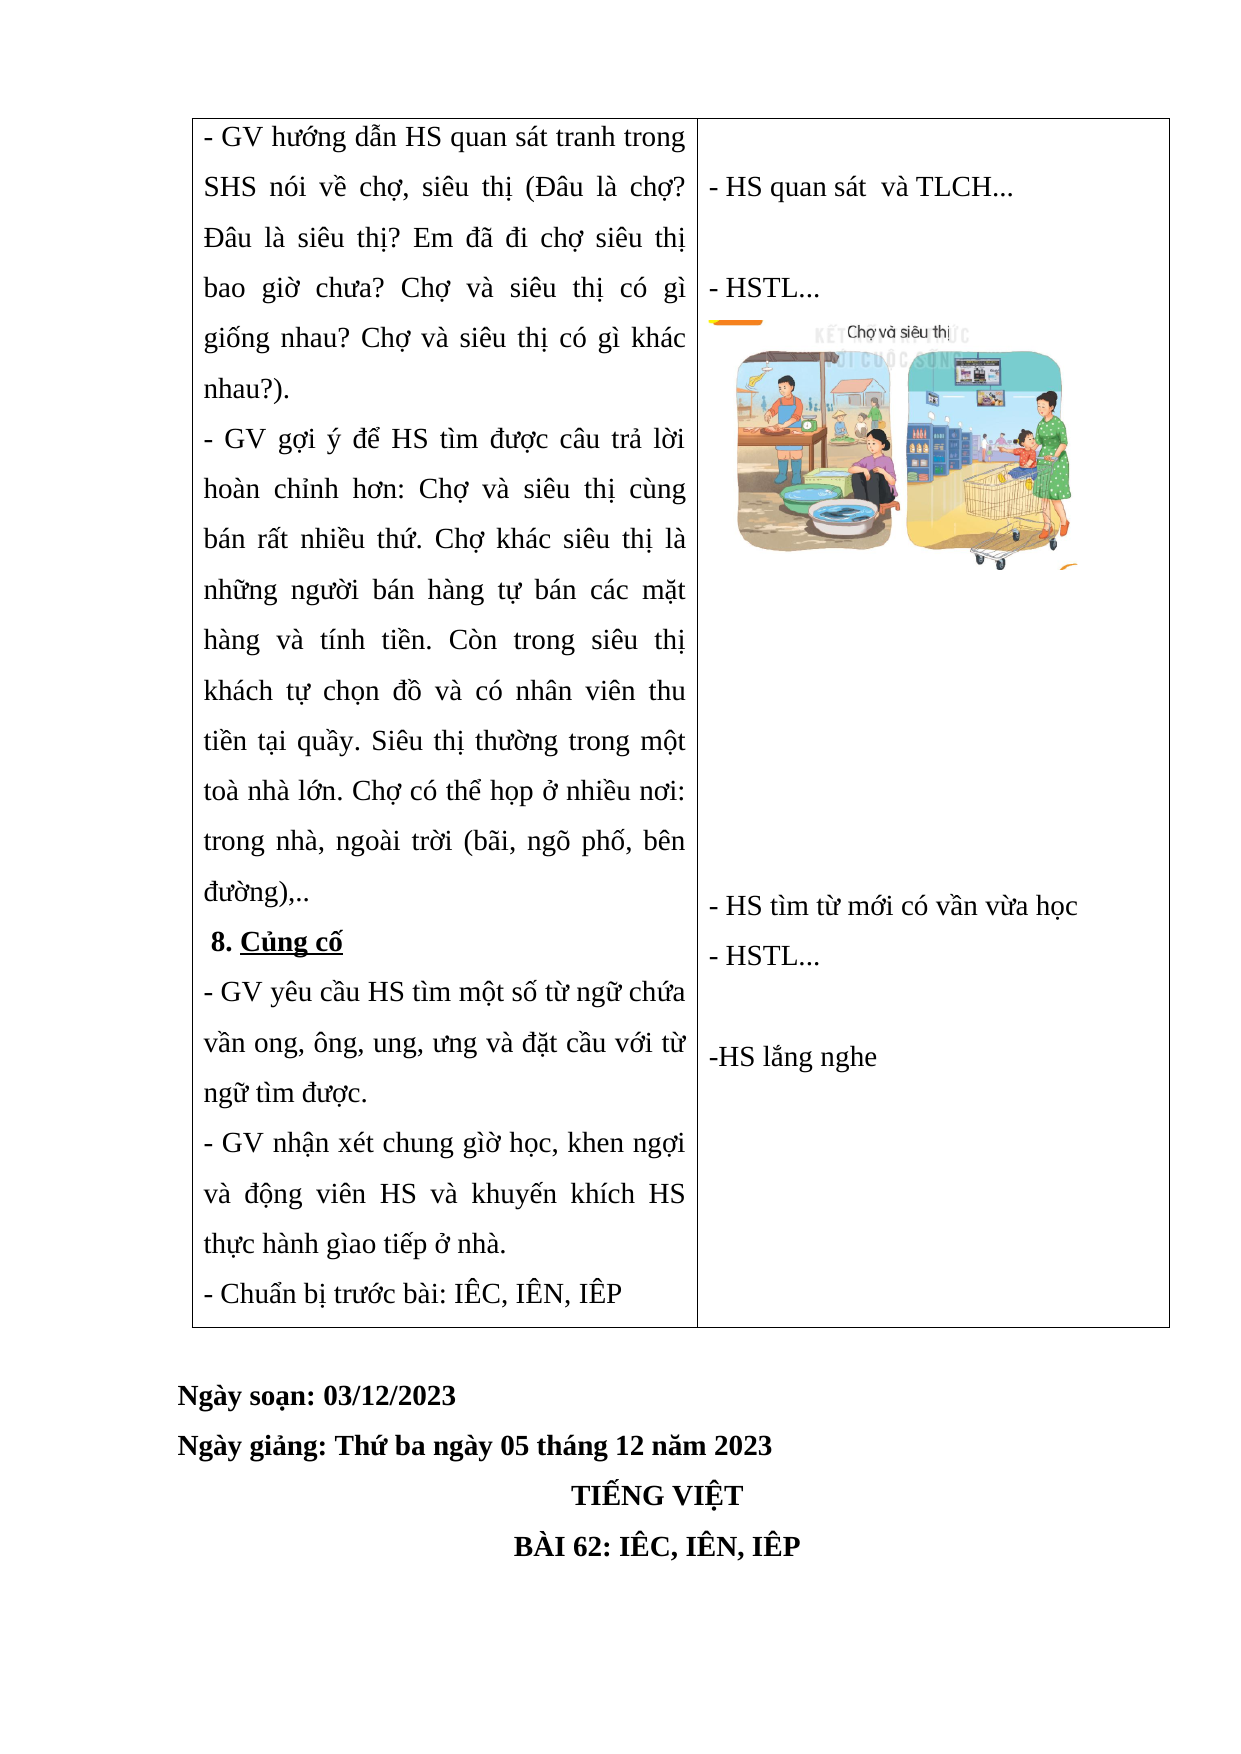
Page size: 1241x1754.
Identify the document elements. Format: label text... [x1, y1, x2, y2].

text BÀI 62: IÊC, IÊN, IÊP [177, 1529, 1137, 1562]
text Ngày soạn: 03/12/2023 [177, 1378, 1137, 1411]
text Ngày giảng: Thứ ba ngày 05 tháng 12 năm 2023 [177, 1428, 1137, 1462]
text TIẾNG VIỆT [177, 1478, 1137, 1512]
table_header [698, 119, 1169, 1327]
picture [708, 320, 1078, 570]
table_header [193, 119, 697, 1327]
